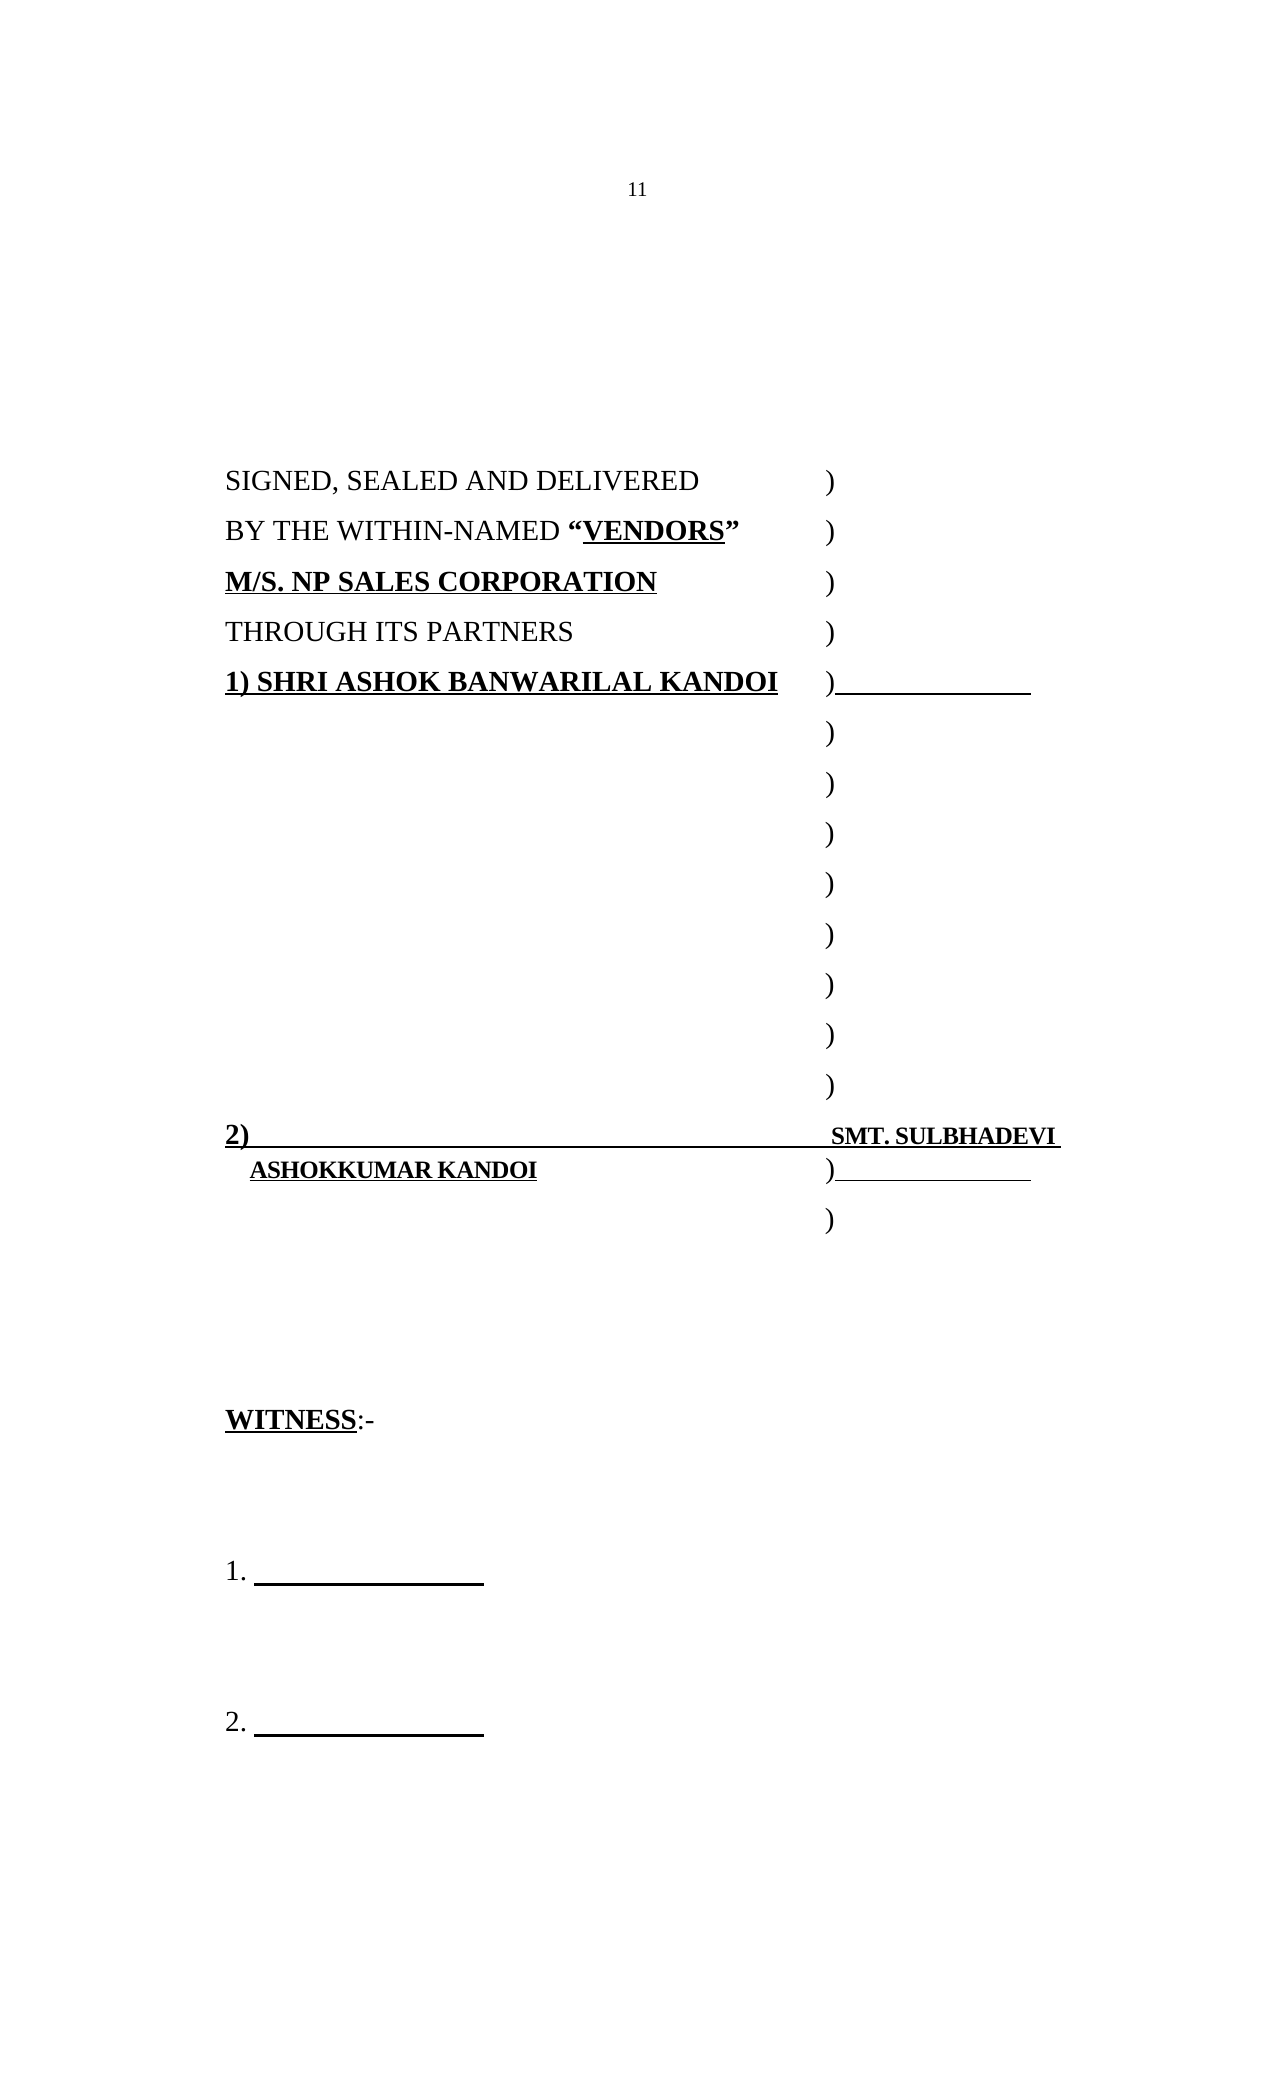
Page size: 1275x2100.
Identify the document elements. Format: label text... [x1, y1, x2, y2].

text ) [825, 1067, 1087, 1100]
text 2. [225, 1704, 1087, 1738]
text 1. [225, 1553, 1087, 1587]
text ) [187, 916, 835, 949]
subtitle SHRI ASHOK BANWARILAL KANDOI ) [225, 664, 1087, 698]
text ) [187, 966, 835, 1000]
subtitle SMT. SULBHADEVI ASHOKKUMAR KANDOI ) [225, 1117, 1087, 1184]
text ) [825, 1017, 1087, 1050]
text ) [187, 815, 835, 849]
text SIGNED, SEALED AND DELIVERED ) BY THE WITHIN-NAMED “VENDORS” ) M/S. NP SALES CORPORATION ) [225, 463, 835, 597]
text ) [187, 1201, 835, 1234]
text ) [825, 765, 1087, 798]
text ) [825, 714, 1087, 748]
text THROUGH ITS PARTNERS ) [225, 614, 1087, 648]
text ) [187, 866, 835, 899]
text WITNESS:- [225, 1402, 1087, 1436]
